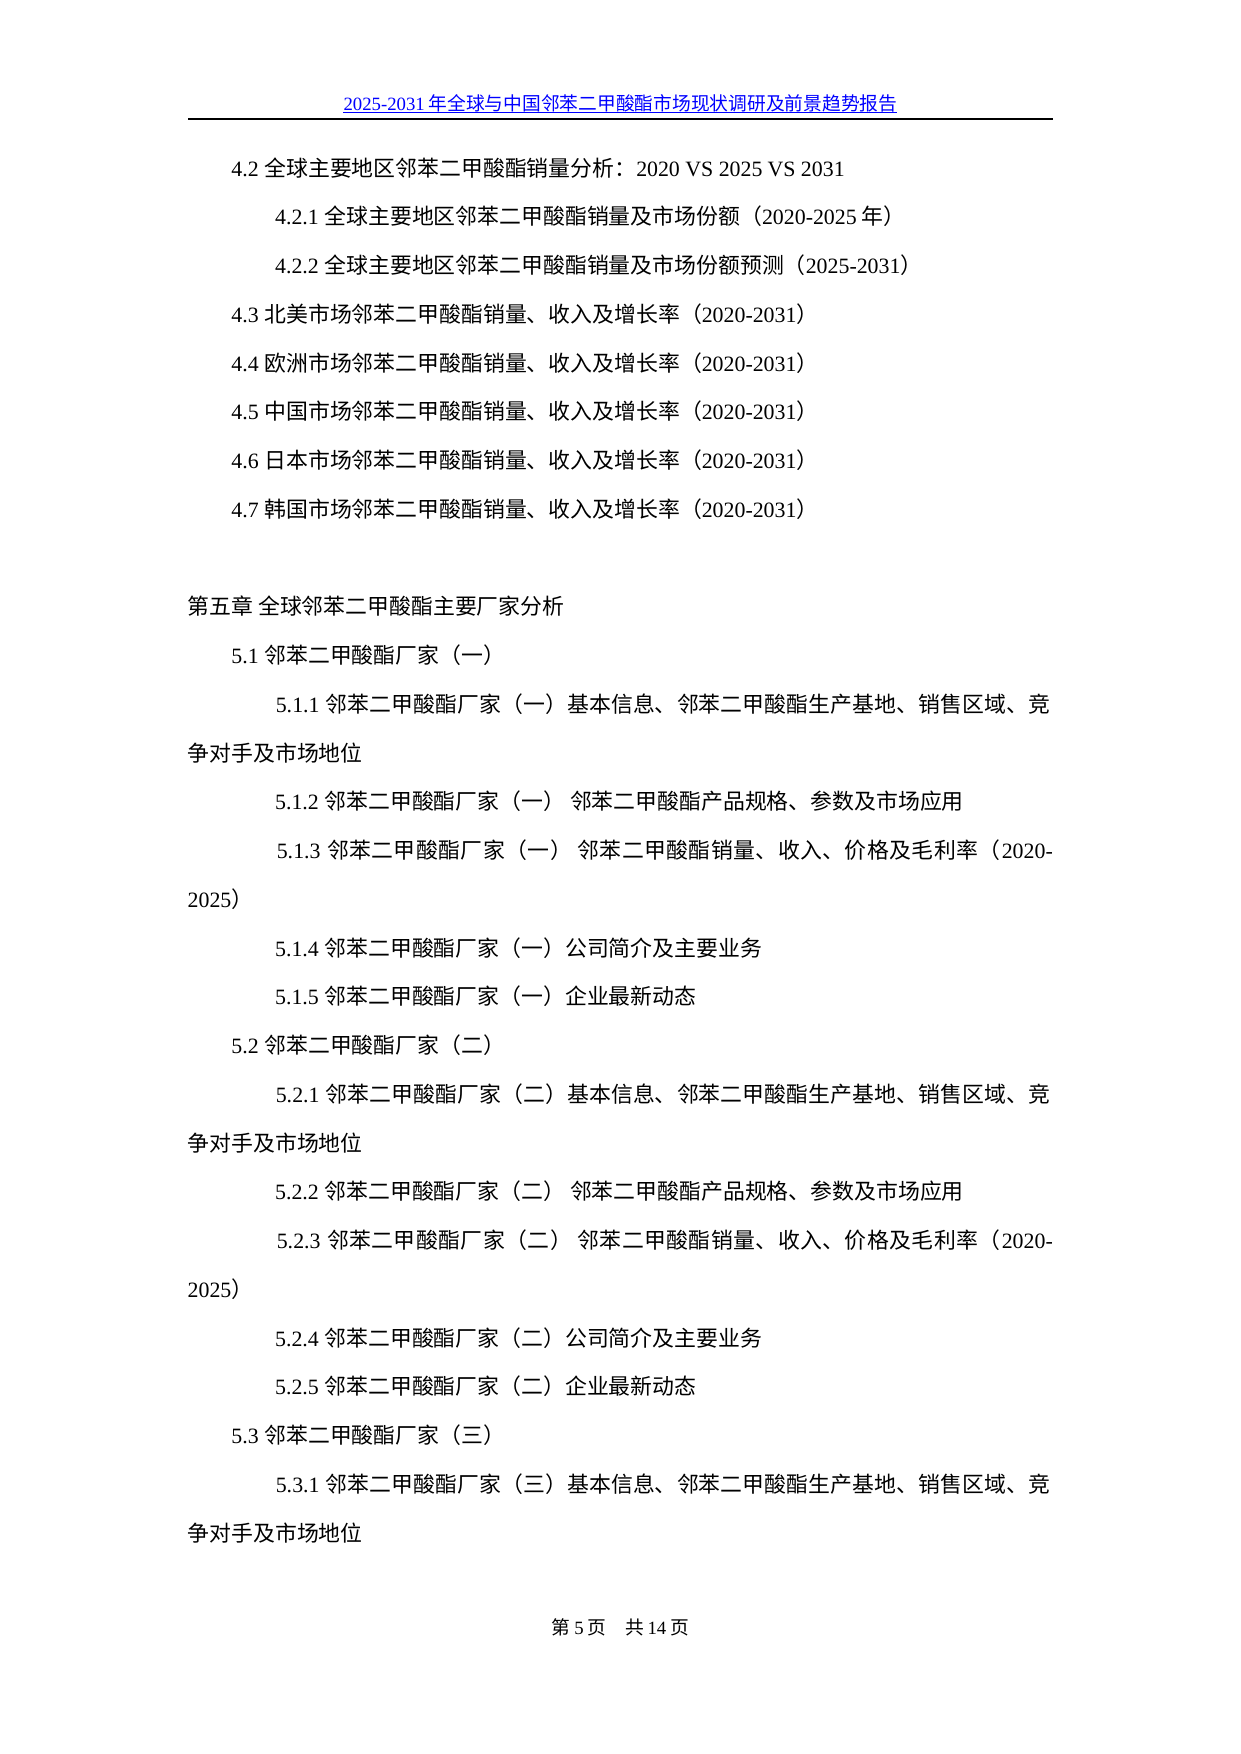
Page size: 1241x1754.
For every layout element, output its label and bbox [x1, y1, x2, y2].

text [187, 150, 1053, 1548]
